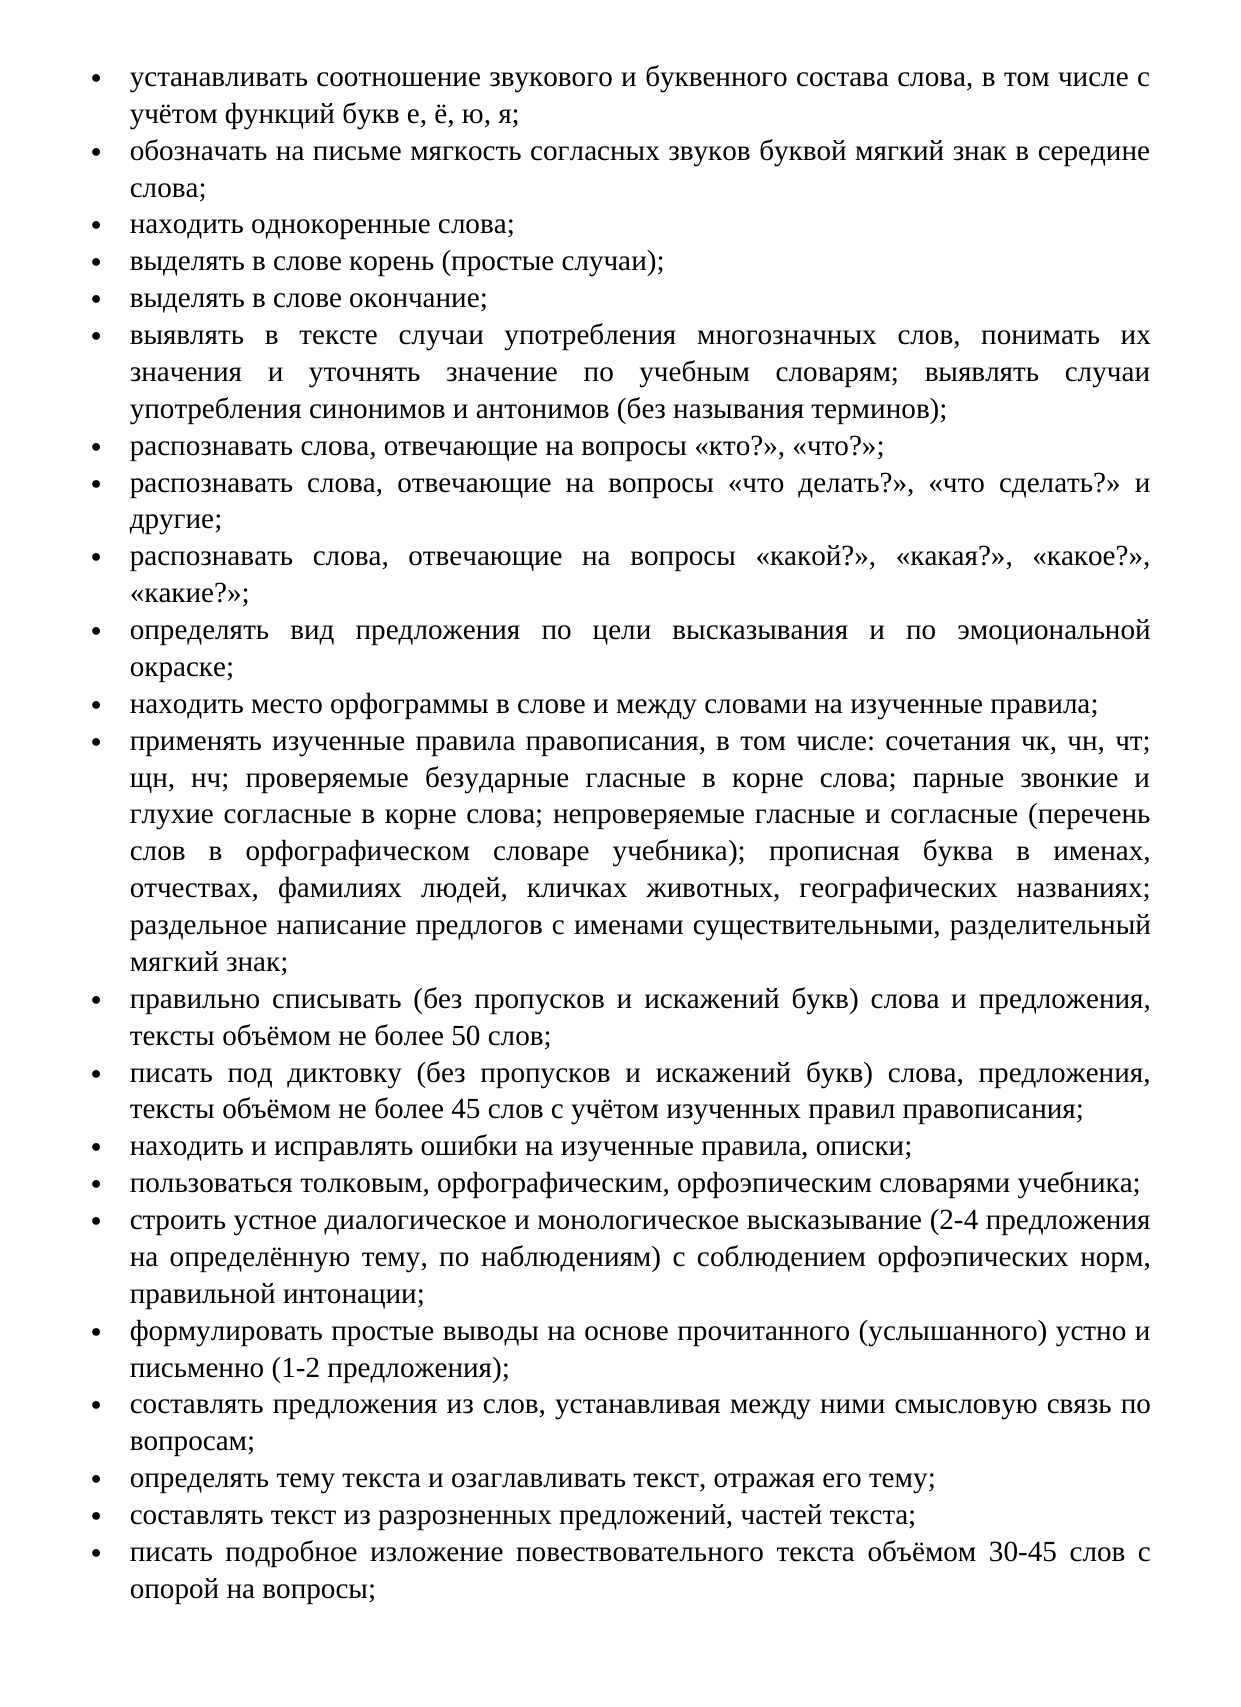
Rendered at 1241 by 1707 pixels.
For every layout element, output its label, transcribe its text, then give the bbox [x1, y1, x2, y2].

list выделять в слове окончание; [92, 280, 1152, 314]
list находить место орфограммы в слове и между словами на изученные правила; [92, 686, 1152, 719]
list находить и исправлять ошибки на изученные правила, описки; [92, 1128, 1152, 1162]
list составлять предложения из слов, устанавливая между ними смысловую связь по вопросам; [92, 1387, 1152, 1457]
list составлять текст из разрозненных предложений, частей текста; [92, 1497, 1152, 1531]
list пользоваться толковым, орфографическим, орфоэпическим словарями учебника; [92, 1165, 1152, 1199]
list формулировать простые выводы на основе прочитанного (услышанного) устно и письменно (1-2 предложения); [92, 1313, 1152, 1383]
list определять вид предложения по цели высказывания и по эмоциональной окраске; [92, 612, 1152, 683]
list распознавать слова, отвечающие на вопросы «кто?», «что?»; [92, 428, 1152, 461]
list выявлять в тексте случаи употребления многозначных слов, понимать их значения и уточнять значение по учебным словарям; выявлять случаи употребления синонимов и антонимов (без называния терминов); [92, 317, 1152, 424]
list выделять в слове корень (простые случаи); [92, 243, 1152, 277]
list обозначать на письме мягкость согласных звуков буквой мягкий знак в середине слова; [92, 133, 1152, 203]
list распознавать слова, отвечающие на вопросы «что делать?», «что сделать?» и другие; [92, 465, 1152, 535]
list применять изученные правила правописания, в том числе: сочетания чк, чн, чт; щн, нч; проверяемые безударные гласные в корне слова; парные звонкие и глухие согласные в корне слова; непроверяемые гласные и согласные (перечень слов в орфографическом словаре учебника); прописная буква в именах, отчествах, фамилиях людей, кличках животных, географических названиях; раздельное написание предлогов с именами существительными, разделительный мягкий знак; [92, 723, 1152, 978]
list определять тему текста и озаглавливать текст, отражая его тему; [92, 1460, 1152, 1494]
list устанавливать соотношение звукового и буквенного состава слова, в том числе с учётом функций букв е, ё, ю, я; [92, 59, 1152, 129]
list писать подробное изложение повествовательного текста объёмом 30-45 слов с опорой на вопросы; [92, 1534, 1152, 1604]
list писать под диктовку (без пропусков и искажений букв) слова, предложения, тексты объёмом не более 45 слов с учётом изученных правил правописания; [92, 1055, 1152, 1125]
list распознавать слова, отвечающие на вопросы «какой?», «какая?», «какое?», «какие?»; [92, 538, 1152, 609]
list находить однокоренные слова; [92, 207, 1152, 240]
list строить устное диалогическое и монологическое высказывание (2-4 предложения на определённую тему, по наблюдениям) с соблюдением орфоэпических норм, правильной интонации; [92, 1202, 1152, 1309]
list правильно списывать (без пропусков и искажений букв) слова и предложения, тексты объёмом не более 50 слов; [92, 981, 1152, 1051]
